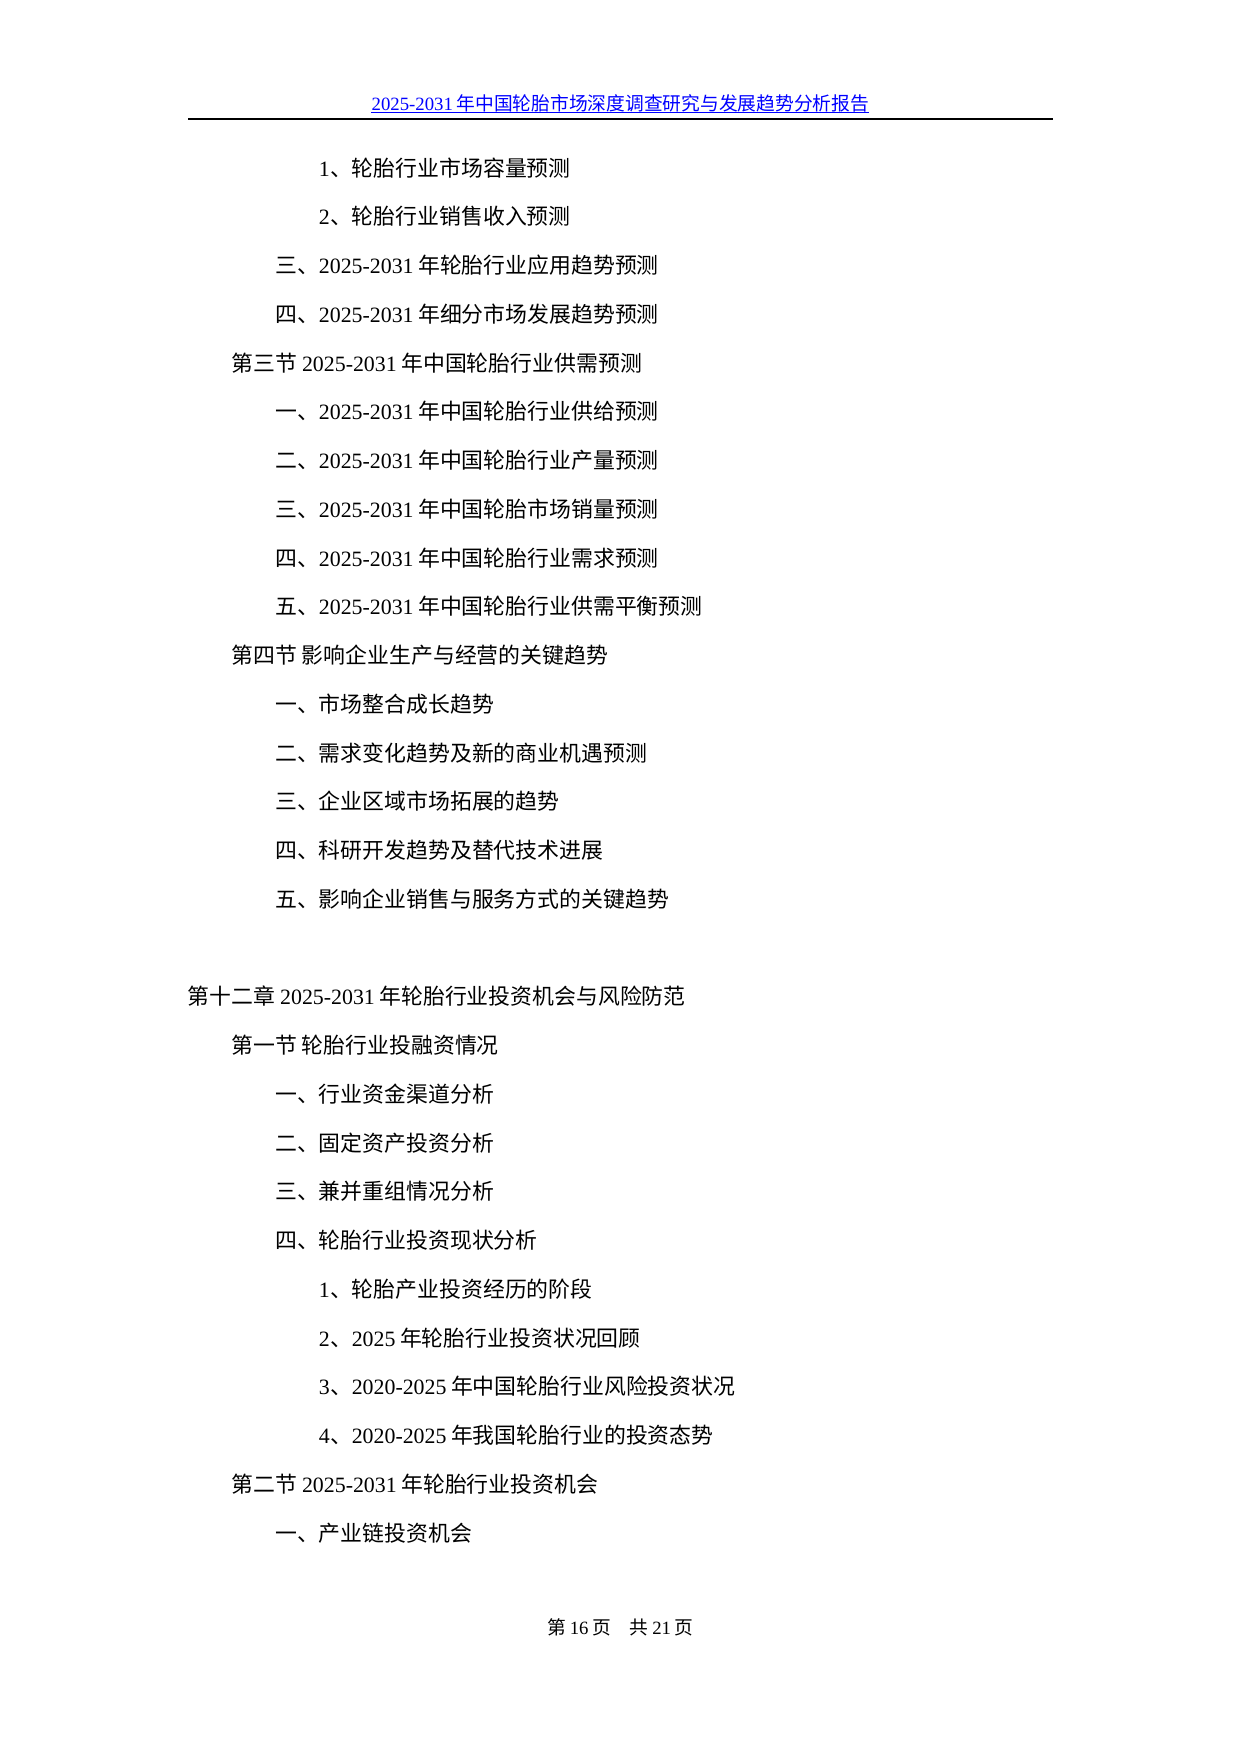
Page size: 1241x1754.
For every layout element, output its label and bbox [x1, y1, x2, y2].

text [187, 150, 1053, 1548]
